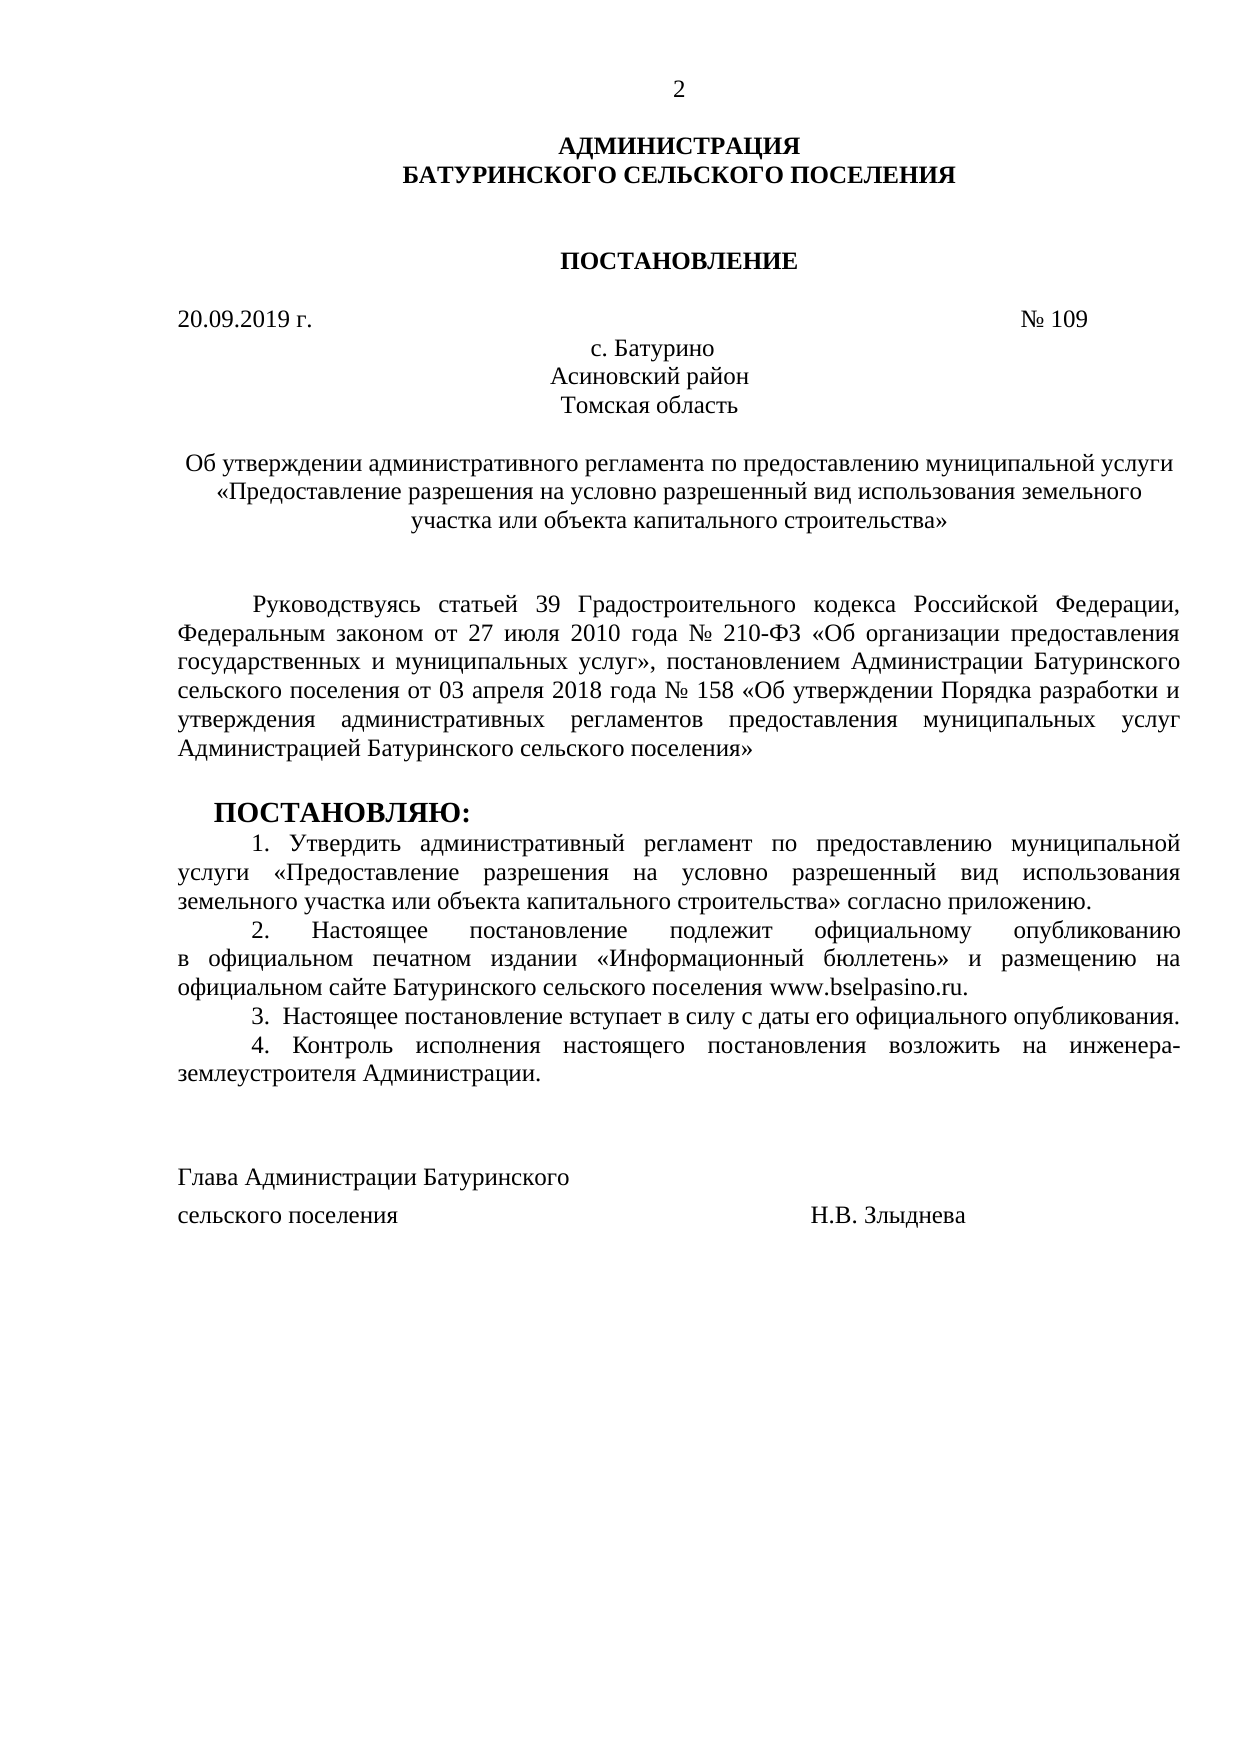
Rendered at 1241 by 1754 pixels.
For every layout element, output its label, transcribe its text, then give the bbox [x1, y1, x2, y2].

text 4. Контроль исполнения настоящего постановления возложить на инженера-землеустроителя Администрации. [177, 1030, 1181, 1087]
text Руководствуясь статьей 39 Градостроительного кодекса Российской Федерации, Федеральным законом от 27 июля 2010 года № 210-ФЗ «Об организации предоставления государственных и муниципальных услуг», постановлением Администрации Батуринского сельского поселения от 03 апреля 2018 года № 158 «Об утверждении Порядка разработки и утверждения административных регламентов предоставления муниципальных услуг Администрацией Батуринского сельского поселения» [177, 589, 1181, 761]
text ПОСТАНОВЛЕНИЕ [177, 246, 1181, 275]
text Об утверждении административного регламента по предоставлению муниципальной услуги «Предоставление разрешения на условно разрешенный вид использования земельного участка или объекта капитального строительства» [177, 448, 1181, 534]
text сельского поселения Н.В. Злыднева [177, 1191, 1181, 1228]
text 3. Настоящее постановление вступает в силу с даты его официального опубликования. [177, 1001, 1181, 1030]
text 1. Утвердить административный регламент по предоставлению муниципальной услуги «Предоставление разрешения на условно разрешенный вид использования земельного участка или объекта капитального строительства» согласно приложению. [177, 828, 1181, 915]
text 2. Настоящее постановление подлежит официальному опубликованию в официальном печатном издании «Информационный бюллетень» и размещению на официальном сайте Батуринского сельского поселения www.bselpasino.ru. [177, 915, 1181, 1001]
table_header 20.09.2019 г. с. Батурино Асиновский район Томская область [166, 304, 889, 448]
text ПОСТАНОВЛЯЮ: [177, 795, 1181, 828]
table_header № 109 [889, 304, 1169, 448]
text БАТУРИНСКОГО СЕЛЬСКОГО ПОСЕЛЕНИЯ [177, 160, 1181, 189]
text Глава Администрации Батуринского [177, 1153, 1181, 1191]
text АДМИНИСТРАЦИЯ [177, 131, 1181, 160]
